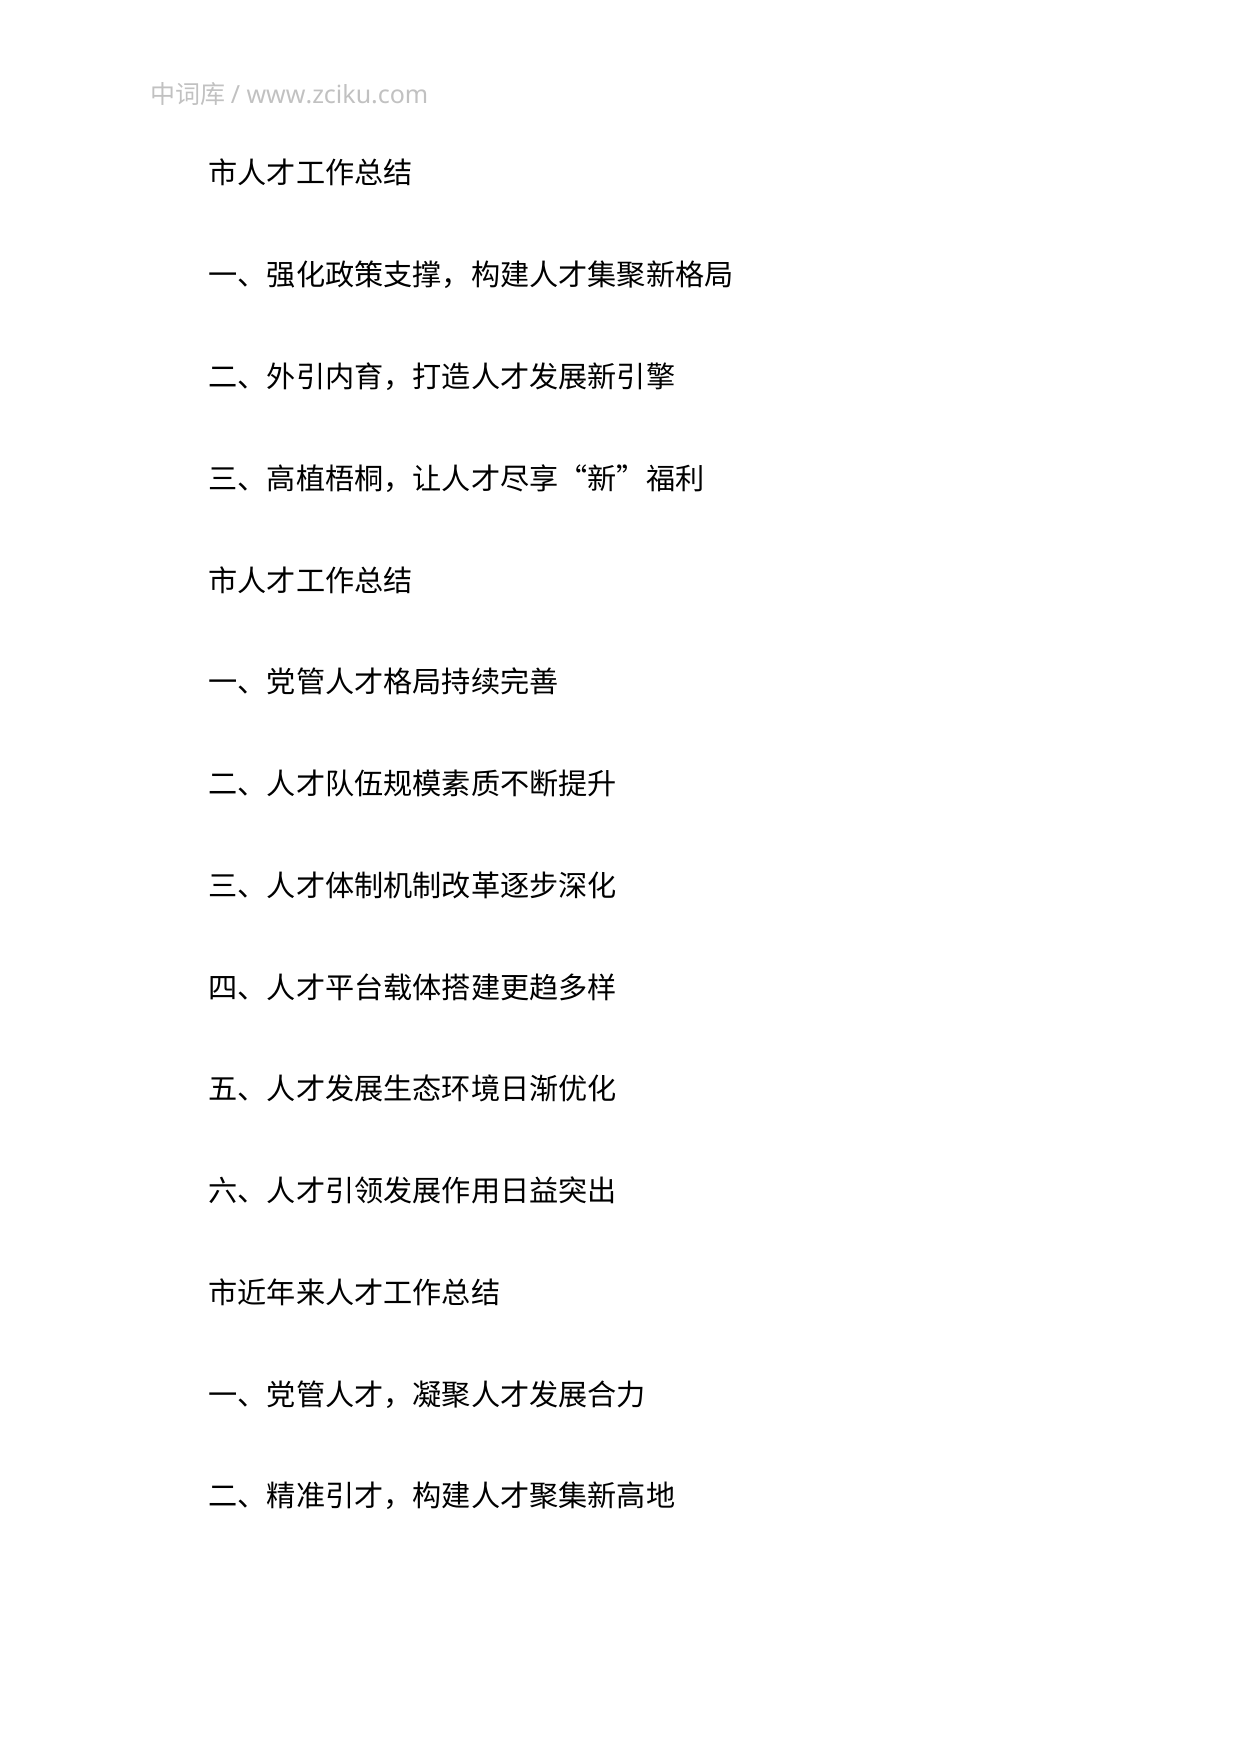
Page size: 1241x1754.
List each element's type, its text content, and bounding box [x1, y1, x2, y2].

text 市近年来人才工作总结 [150, 1269, 1090, 1312]
text 市人才工作总结 [150, 150, 1090, 192]
text 六、人才引领发展作用日益突出 [150, 1168, 1090, 1210]
text 二、人才队伍规模素质不断提升 [150, 761, 1090, 803]
text 三、人才体制机制改革逐步深化 [150, 862, 1090, 905]
text 二、精准引才，构建人才聚集新高地 [150, 1473, 1090, 1515]
text 二、外引内育，打造人才发展新引擎 [150, 353, 1090, 396]
text 四、人才平台载体搭建更趋多样 [150, 964, 1090, 1006]
text 三、高植梧桐，让人才尽享“新”福利 [150, 455, 1090, 498]
text 五、人才发展生态环境日渐优化 [150, 1066, 1090, 1108]
text 一、党管人才格局持续完善 [150, 659, 1090, 701]
text 一、党管人才，凝聚人才发展合力 [150, 1371, 1090, 1413]
text 一、强化政策支撑，构建人才集聚新格局 [150, 252, 1090, 294]
text 市人才工作总结 [150, 557, 1090, 599]
